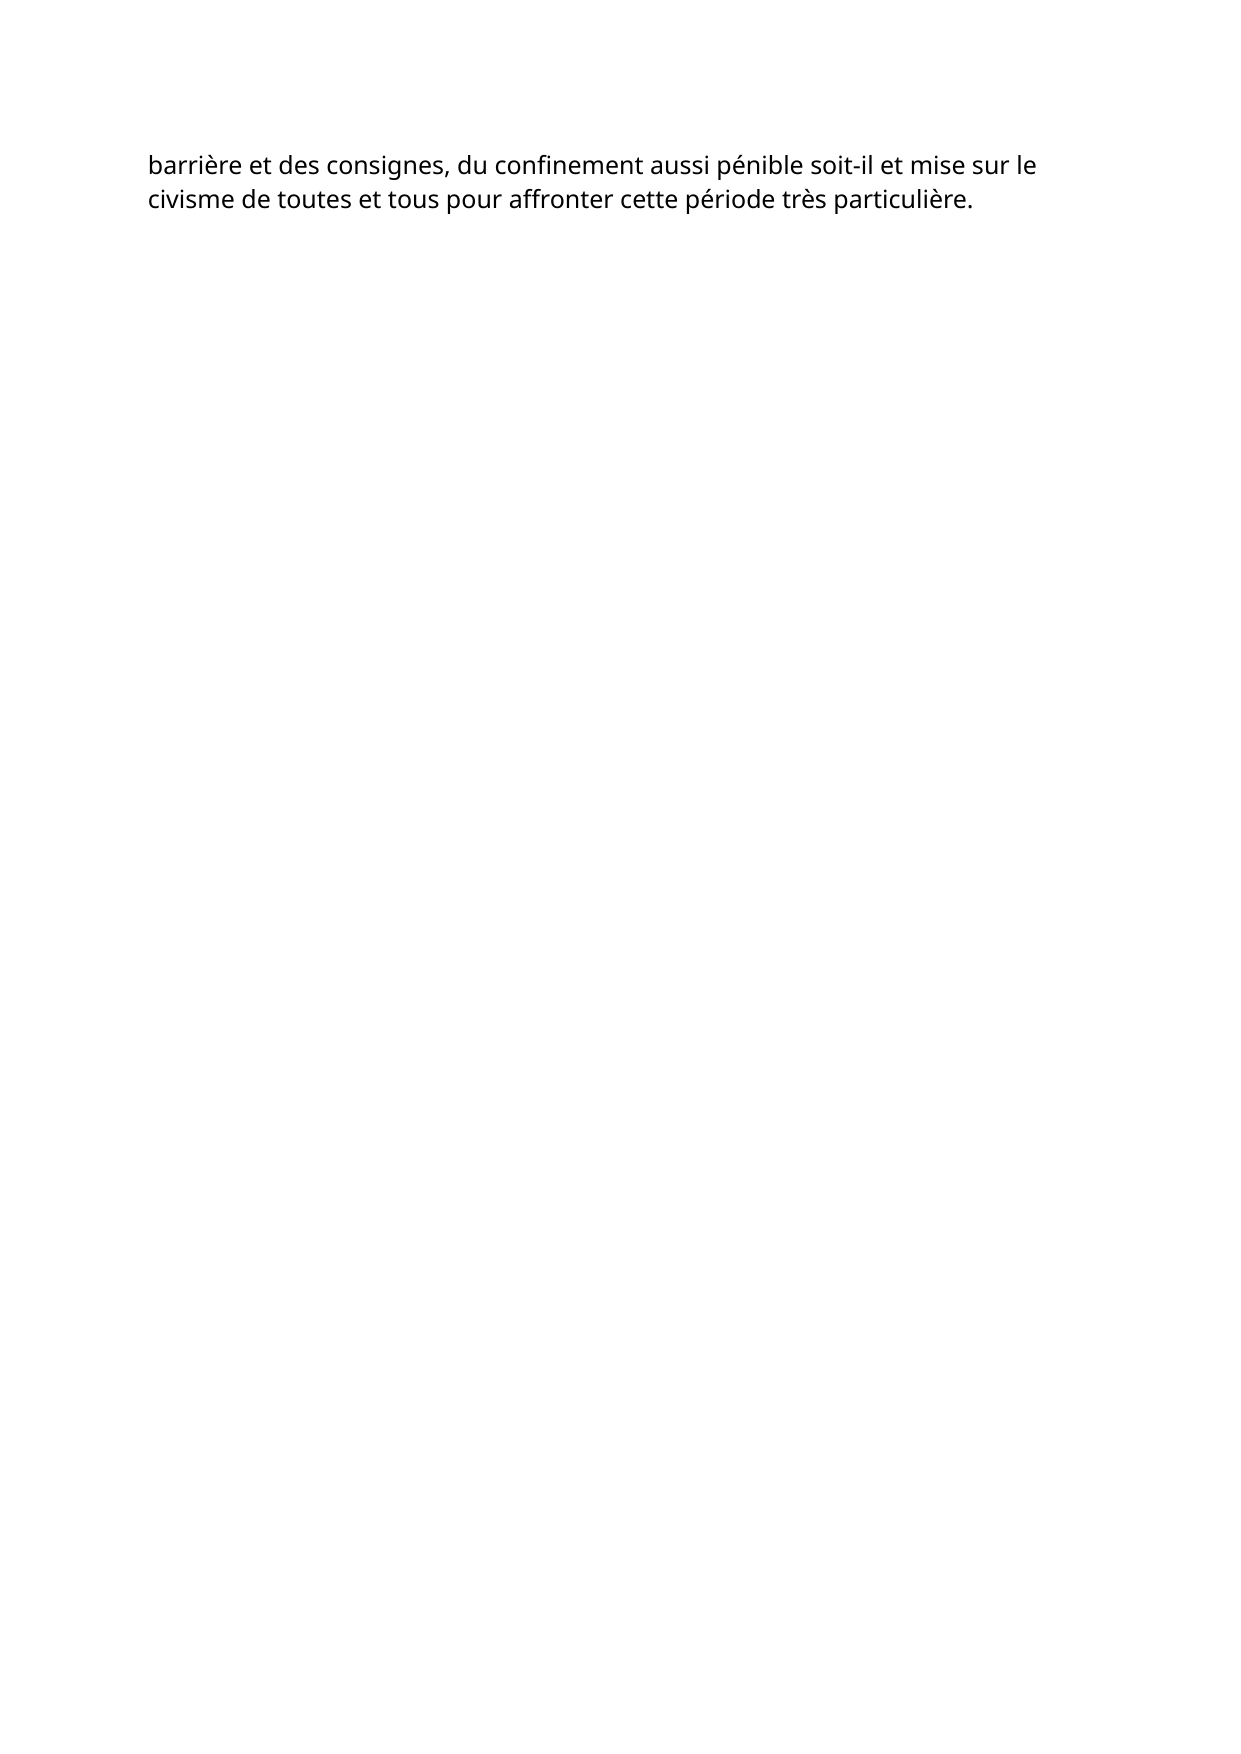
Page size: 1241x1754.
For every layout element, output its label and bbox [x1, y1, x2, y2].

text [148, 148, 1093, 216]
